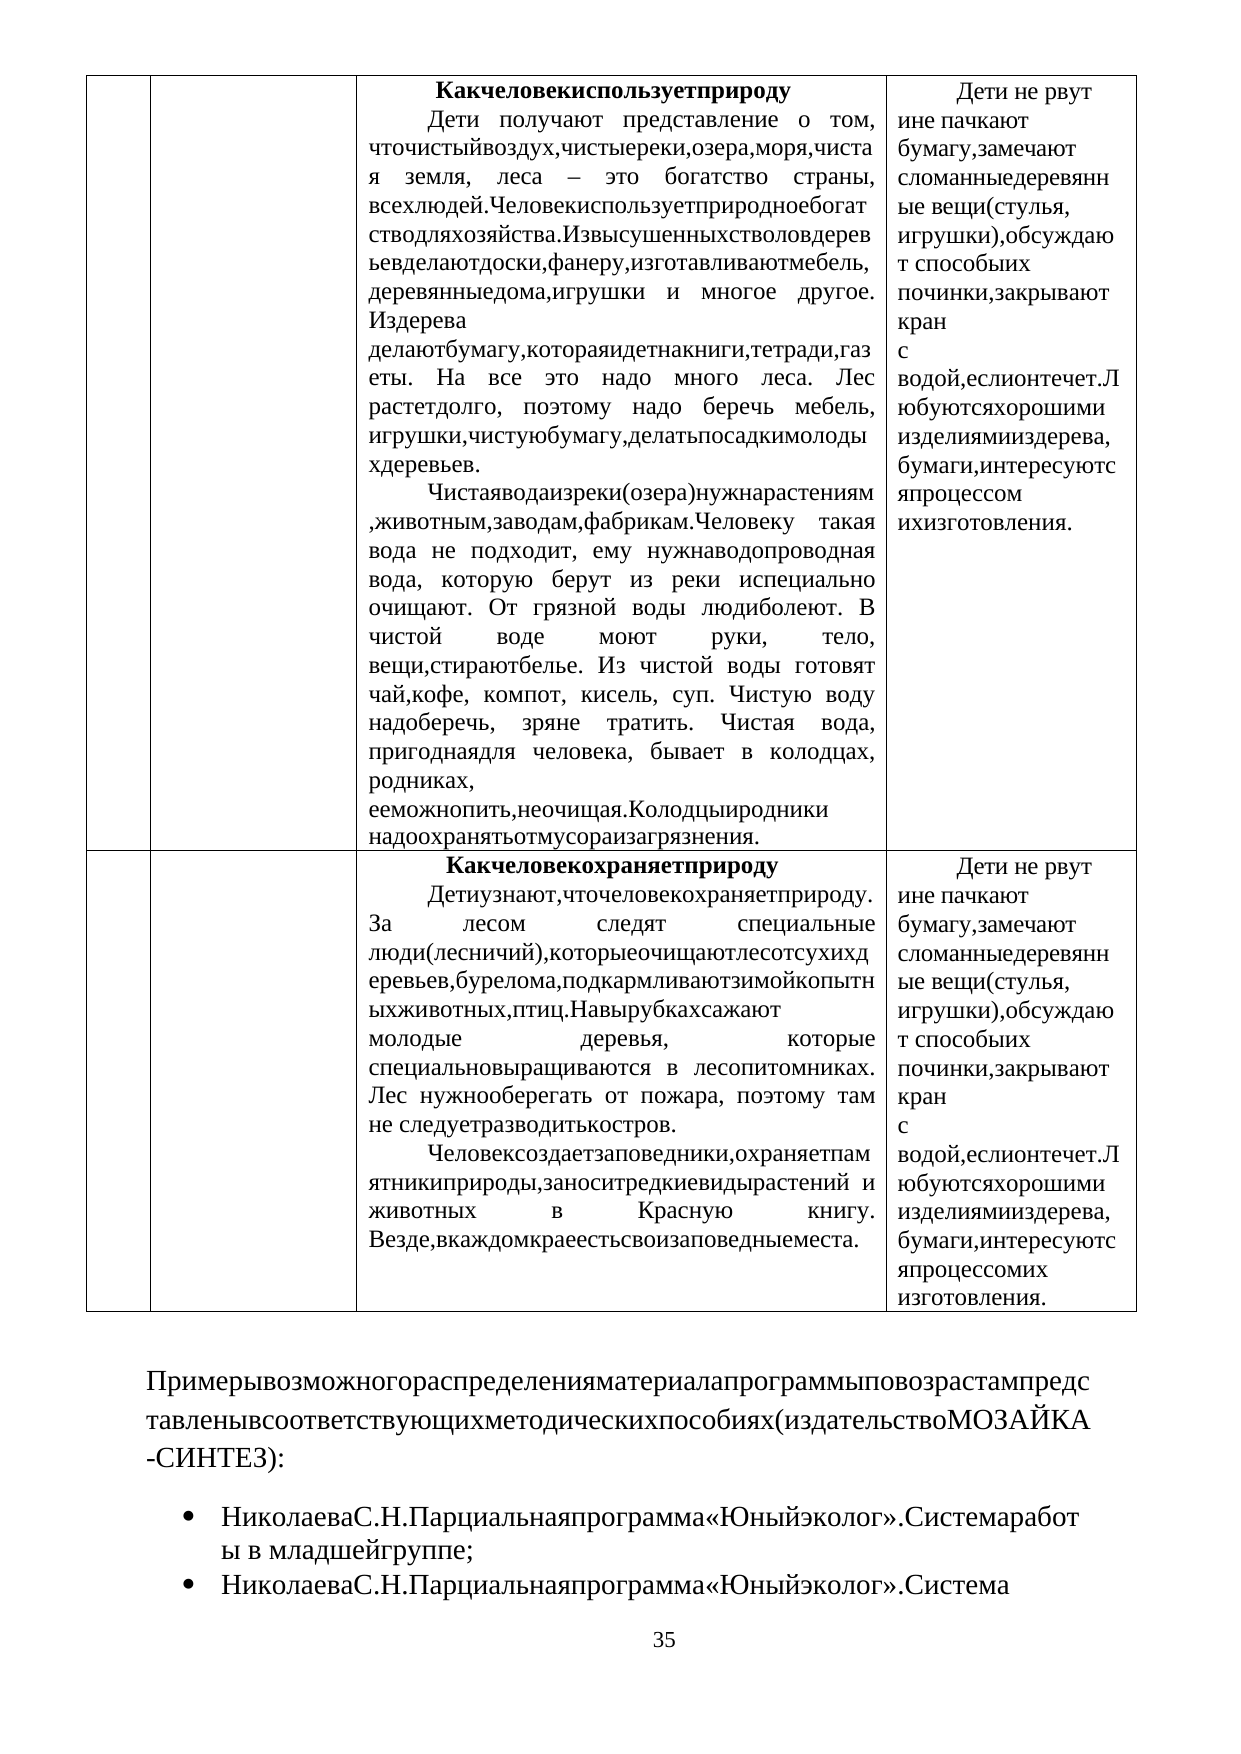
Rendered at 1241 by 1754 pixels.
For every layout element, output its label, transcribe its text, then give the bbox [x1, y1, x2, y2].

list НиколаеваС.Н.Парциальнаяпрограмма«Юныйэколог».Системаработы в младшейгруппе; [183, 1499, 1092, 1566]
table_header [151, 76, 356, 850]
table_cell [151, 851, 356, 1311]
table_header [87, 76, 150, 850]
table_header Какчеловекиспользуетприроду Дети получают представление о том, чточистыйвоздух,чистыереки,озера,моря,чистая земля, леса – это богатство страны, всехлюдей.Человекиспользуетприродноебогатстводляхозяйства.Извысушенныхстволовдеревьевделаютдоски,фанеру,изготавливаютмебель,деревянныедома,игрушки и многое другое. Издерева делаютбумагу,котораяидетнакниги,тетради,газеты. На все это надо много леса. Лес растетдолго, поэтому надо беречь мебель, игрушки,чистуюбумагу,делатьпосадкимолодыхдеревьев. Чистаяводаизреки(озера)нужнарастениям,животным,заводам,фабрикам.Человеку такая вода не подходит, ему нужнаводопроводная вода, которую берут из реки испециально очищают. От грязной воды людиболеют. В чистой воде моют руки, тело, вещи,стираютбелье. Из чистой воды готовят чай,кофе, компот, кисель, суп. Чистую воду надоберечь, зряне тратить. Чистая вода, пригоднаядля человека, бывает в колодцах, родниках, ееможнопить,неочищая.Колодцыиродники надоохранятьотмусораизагрязнения. [357, 76, 886, 850]
list НиколаеваС.Н.Парциальнаяпрограмма«Юныйэколог».Система [183, 1566, 1165, 1601]
table_cell Дети не рвут ине пачкают бумагу,замечают сломанныедеревянные вещи(стулья, игрушки),обсуждают способыих починки,закрывают кран сводой,еслионтечет.Любуютсяхорошими изделиямииздерева,бумаги,интересуютсяпроцессомих изготовления. [887, 851, 1136, 1311]
text Примерывозможногораспределенияматериалапрограммыповозрастампредставленывсоответствующихметодическихпособиях(издательствоМОЗАЙКА-СИНТЕЗ): [146, 1363, 1092, 1474]
table_header Дети не рвут ине пачкают бумагу,замечают сломанныедеревянные вещи(стулья, игрушки),обсуждают способыих починки,закрывают кран сводой,еслионтечет.Любуютсяхорошими изделиямииздерева,бумаги,интересуютсяпроцессом ихизготовления. [887, 76, 1136, 850]
table_cell Какчеловекохраняетприроду Детиузнают,чточеловекохраняетприроду. За лесом следят специальные люди(лесничий),которыеочищаютлесотсухихдеревьев,бурелома,подкармливаютзимойкопытныхживотных,птиц.Навырубкахсажают молодые деревья, которые специальновыращиваются в лесопитомниках. Лес нужнооберегать от пожара, поэтому там не следуетразводитькостров. Человексоздаетзаповедники,охраняетпамятникиприроды,заноситредкиевидырастений и животных в Красную книгу. Везде,вкаждомкраеестьсвоизаповедныеместа. [357, 851, 886, 1311]
table_cell [87, 851, 150, 1311]
